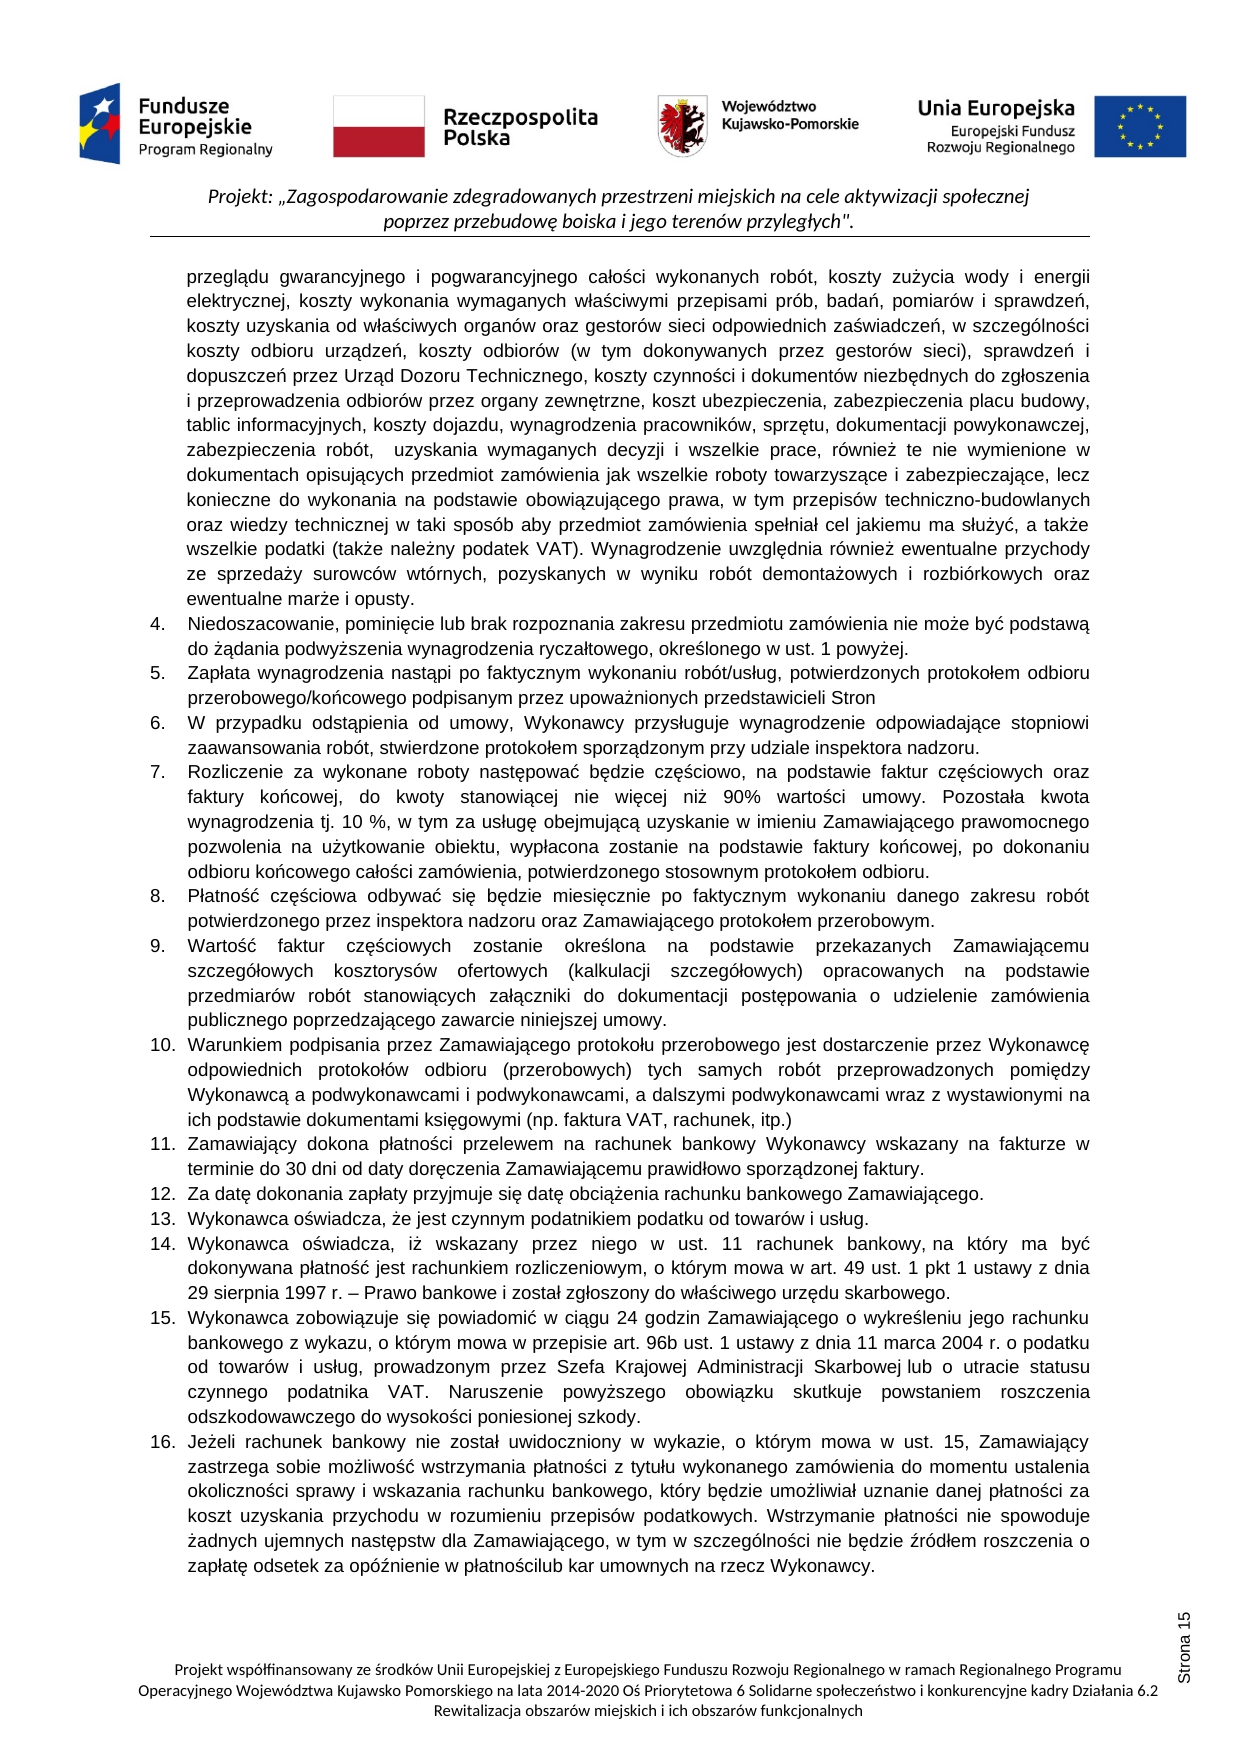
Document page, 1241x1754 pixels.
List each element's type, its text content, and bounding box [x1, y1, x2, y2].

list Zapłata wynagrodzenia nastąpi po faktycznym wykonaniu robót/usług, potwierdzonych protokołem odbioru przerobowego/końcowego podpisanym przez upoważnionych przedstawicieli Stron [150, 662, 1090, 708]
list Warunkiem podpisania przez Zamawiającego protokołu przerobowego jest dostarczenie przez Wykonawcę odpowiednich protokołów odbioru (przerobowych) tych samych robót przeprowadzonych pomiędzy Wykonawcą a podwykonawcami i podwykonawcami, a dalszymi podwykonawcami wraz z wystawionymi na ich podstawie dokumentami księgowymi (np. faktura VAT, rachunek, itp.) [150, 1034, 1090, 1130]
list Za datę dokonania zapłaty przyjmuje się datę obciążenia rachunku bankowego Zamawiającego. [150, 1183, 1090, 1204]
list Wartość faktur częściowych zostanie określona na podstawie przekazanych Zamawiającemu szczegółowych kosztorysów ofertowych (kalkulacji szczegółowych) opracowanych na podstawie przedmiarów robót stanowiących załączniki do dokumentacji postępowania o udzielenie zamówienia publicznego poprzedzającego zawarcie niniejszej umowy. [150, 935, 1090, 1031]
list Wykonawca oświadcza, że jest czynnym podatnikiem podatku od towarów i usług. [150, 1208, 1090, 1229]
list Wykonawca oświadcza, iż wskazany przez niego w ust. 11 rachunek bankowy, na który ma być dokonywana płatność jest rachunkiem rozliczeniowym, o którym mowa w art. 49 ust. 1 pkt 1 ustawy z dnia 29 sierpnia 1997 r. – Prawo bankowe i został zgłoszony do właściwego urzędu skarbowego. [150, 1232, 1090, 1303]
list Niedoszacowanie, pominięcie lub brak rozpoznania zakresu przedmiotu zamówienia nie może być podstawą do żądania podwyższenia wynagrodzenia ryczałtowego, określonego w ust. 1 powyżej. [150, 613, 1090, 659]
picture [59, 62, 1206, 184]
list Jeżeli rachunek bankowy nie został uwidoczniony w wykazie, o którym mowa w ust. 15, Zamawiający zastrzega sobie możliwość wstrzymania płatności z tytułu wykonanego zamówienia do momentu ustalenia okoliczności sprawy i wskazania rachunku bankowego, który będzie umożliwiał uznanie danej płatności za koszt uzyskania przychodu w rozumieniu przepisów podatkowych. Wstrzymanie płatności nie spowoduje żadnych ujemnych następstw dla Zamawiającego, w tym w szczególności nie będzie źródłem roszczenia o zapłatę odsetek za opóźnienie w płatnościlub kar umownych na rzecz Wykonawcy. [150, 1431, 1090, 1576]
list Zamawiający dokona płatności przelewem na rachunek bankowy Wykonawcy wskazany na fakturze w terminie do 30 dni od daty doręczenia Zamawiającemu prawidłowo sporządzonej faktury. [150, 1133, 1090, 1179]
list Rozliczenie za wykonane roboty następować będzie częściowo, na podstawie faktur częściowych oraz faktury końcowej, do kwoty stanowiącej nie więcej niż 90% wartości umowy. Pozostała kwota wynagrodzenia tj. 10 %, w tym za usługę obejmującą uzyskanie w imieniu Zamawiającego prawomocnego pozwolenia na użytkowanie obiektu, wypłacona zostanie na podstawie faktury końcowej, po dokonaniu odbioru końcowego całości zamówienia, potwierdzonego stosownym protokołem odbioru. [150, 761, 1090, 882]
list Płatność częściowa odbywać się będzie miesięcznie po faktycznym wykonaniu danego zakresu robót potwierdzonego przez inspektora nadzoru oraz Zamawiającego protokołem przerobowym. [150, 885, 1090, 932]
list W przypadku odstąpienia od umowy, Wykonawcy przysługuje wynagrodzenie odpowiadające stopniowi zaawansowania robót, stwierdzone protokołem sporządzonym przy udziale inspektora nadzoru. [150, 712, 1090, 758]
list Wykonawca zobowiązuje się powiadomić w ciągu 24 godzin Zamawiającego o wykreśleniu jego rachunku bankowego z wykazu, o którym mowa w przepisie art. 96b ust. 1 ustawy z dnia 11 marca 2004 r. o podatku od towarów i usług, prowadzonym przez Szefa Krajowej Administracji Skarbowej lub o utracie statusu czynnego podatnika VAT. Naruszenie powyższego obowiązku skutkuje powstaniem roszczenia odszkodowawczego do wysokości poniesionej szkody. [150, 1307, 1090, 1427]
